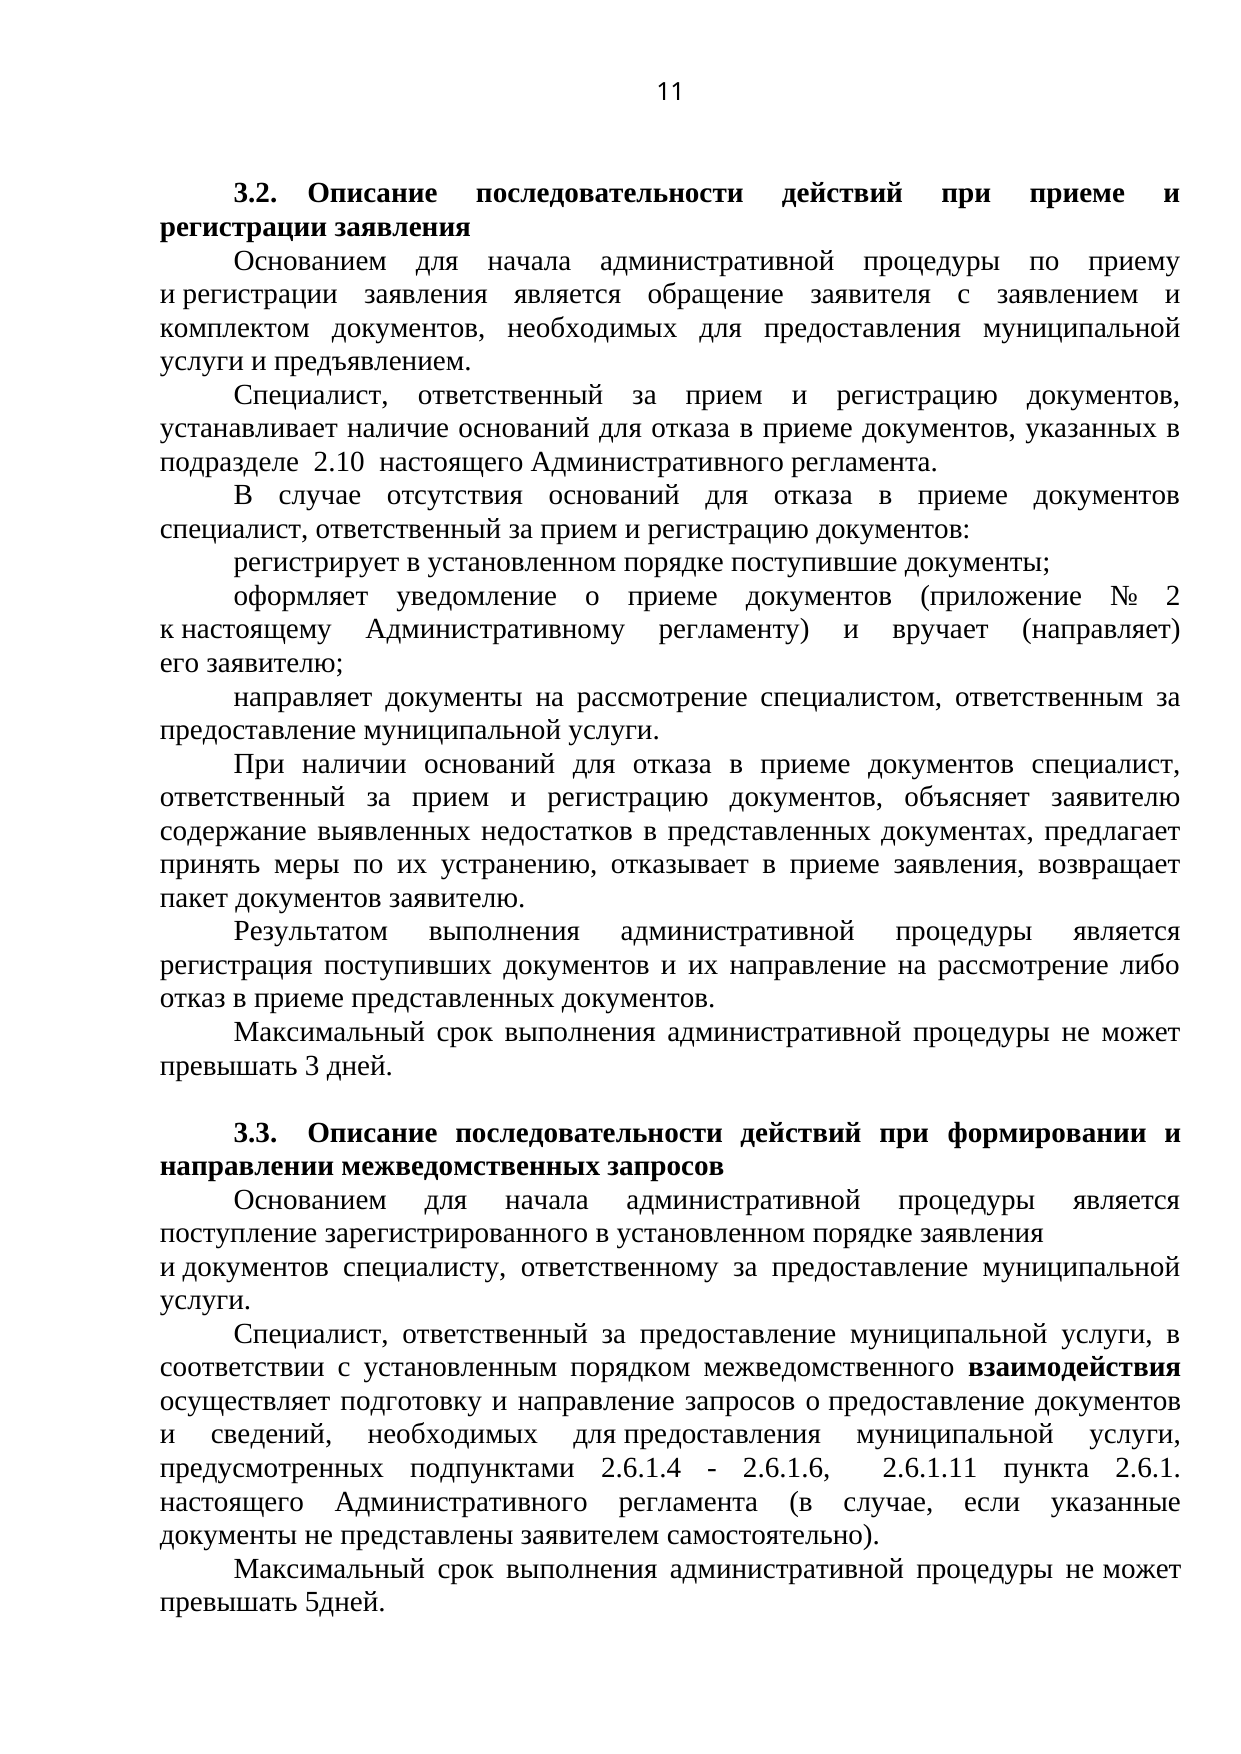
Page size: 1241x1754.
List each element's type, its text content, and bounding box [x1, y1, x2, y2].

text Максимальный срок выполнения административной процедуры не может превышать 5дней. [159, 1551, 1181, 1618]
text регистрирует в установленном порядке поступившие документы; [159, 544, 1181, 578]
text Максимальный срок выполнения административной процедуры не может превышать 3 дней. [159, 1014, 1181, 1081]
text Основанием для начала административной процедуры по приему и регистрации заявления является обращение заявителя с заявлением и комплектом документов, необходимых для предоставления муниципальной услуги и предъявлением. [159, 243, 1181, 377]
text Специалист, ответственный за предоставление муниципальной услуги, в соответствии с установленным порядком межведомственного взаимодействия осуществляет подготовку и направление запросов о предоставление документов и сведений, необходимых для предоставления муниципальной услуги, предусмотренных подпунктами 2.6.1.4 - 2.6.1.6, 2.6.1.11 пункта 2.6.1. настоящего Административного регламента (в случае, если указанные документы не представлены заявителем самостоятельно). [159, 1316, 1181, 1551]
text Специалист, ответственный за прием и регистрацию документов, устанавливает наличие оснований для отказа в приеме документов, указанных в подразделе 2.10 настоящего Административного регламента. [159, 377, 1181, 477]
text оформляет уведомление о приеме документов (приложение № 2 к настоящему Административному регламенту) и вручает (направляет) его заявителю; [159, 578, 1181, 679]
text 3.2. Описание последовательности действий при приеме и регистрации заявления [159, 176, 1181, 243]
text В случае отсутствия оснований для отказа в приеме документов специалист, ответственный за прием и регистрацию документов: [159, 477, 1181, 544]
text При наличии оснований для отказа в приеме документов специалист, ответственный за прием и регистрацию документов, объясняет заявителю содержание выявленных недостатков в представленных документах, предлагает принять меры по их устранению, отказывает в приеме заявления, возвращает пакет документов заявителю. [159, 746, 1181, 913]
text 3.3. Описание последовательности действий при формировании и направлении межведомственных запросов [159, 1115, 1181, 1182]
text направляет документы на рассмотрение специалистом, ответственным за предоставление муниципальной услуги. [159, 679, 1181, 746]
text Основанием для начала административной процедуры является поступление зарегистрированного в установленном порядке заявления [159, 1182, 1181, 1249]
text и документов специалисту, ответственному за предоставление муниципальной услуги. [159, 1249, 1181, 1316]
text Результатом выполнения административной процедуры является регистрация поступивших документов и их направление на рассмотрение либо отказ в приеме представленных документов. [159, 913, 1181, 1014]
